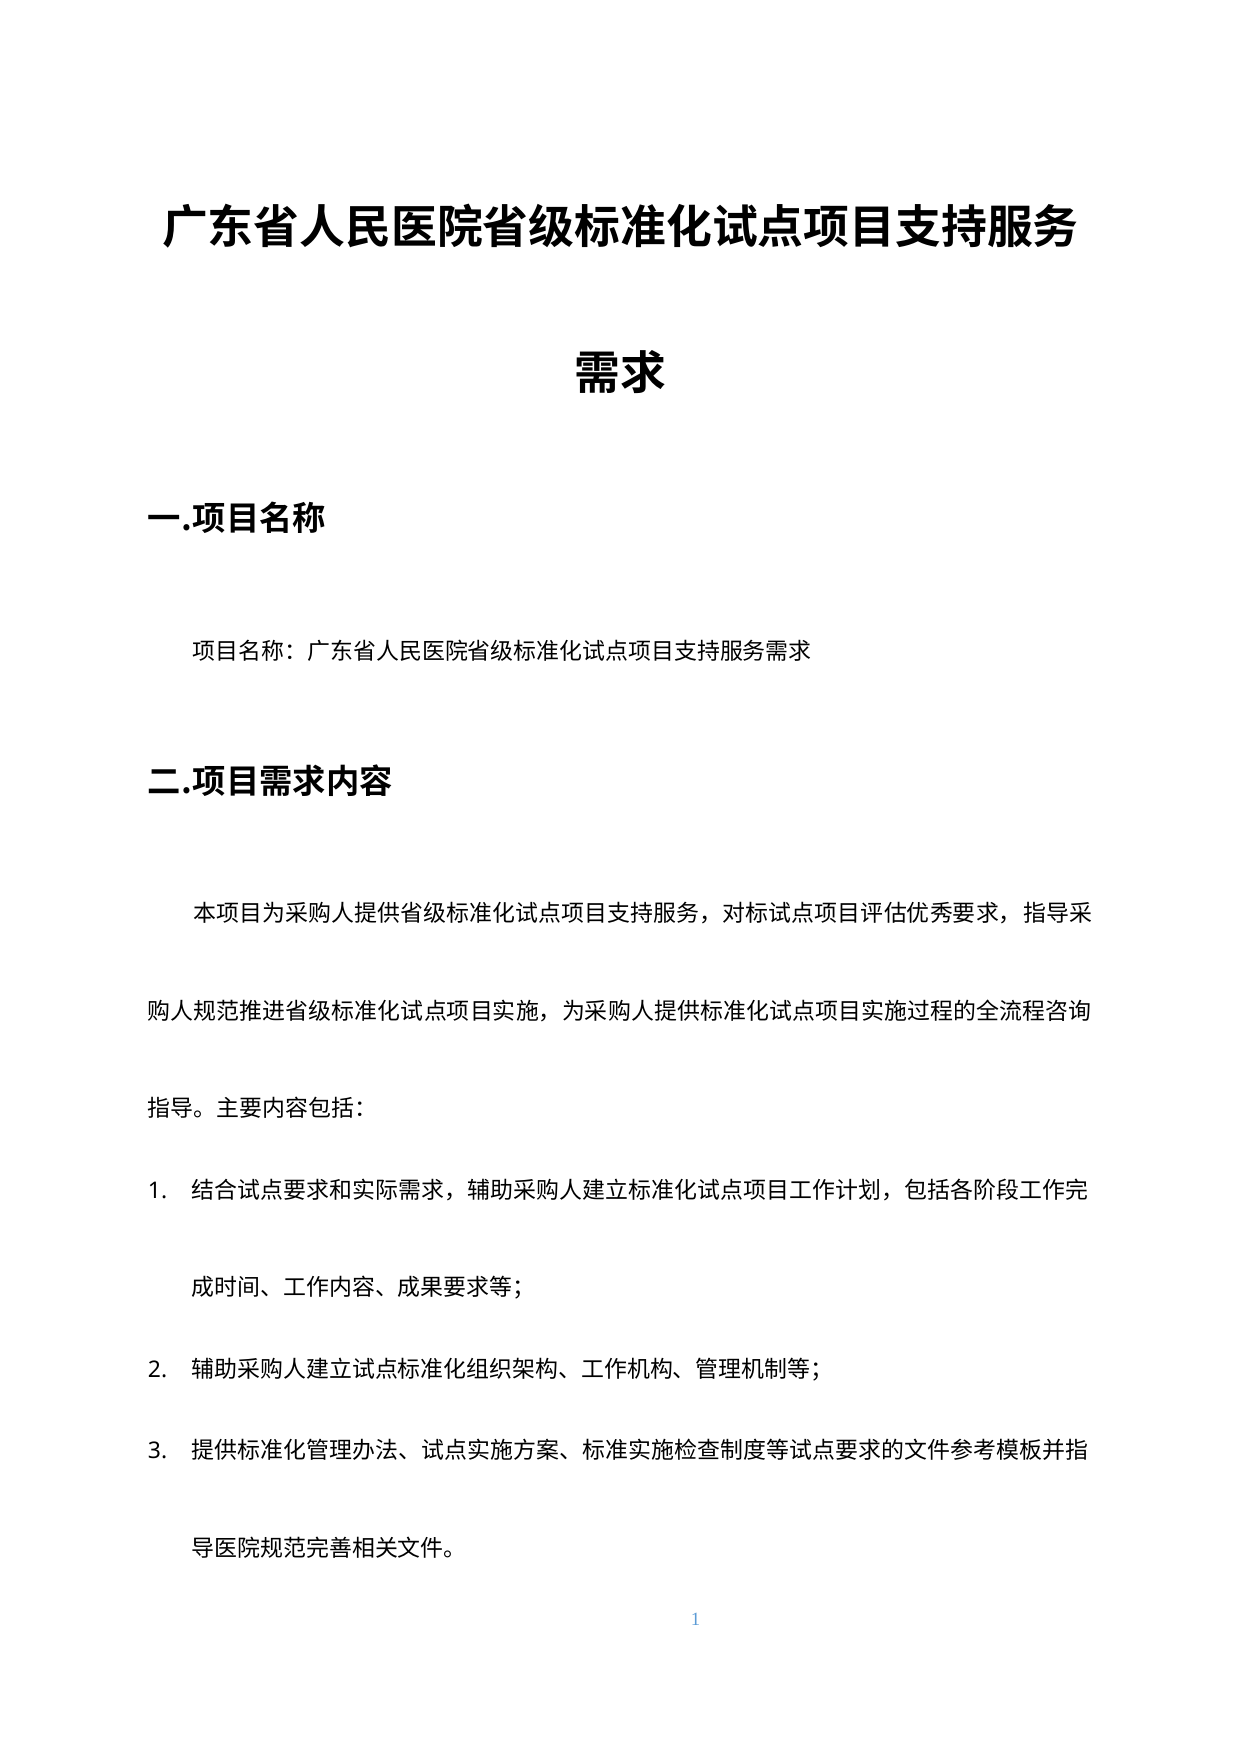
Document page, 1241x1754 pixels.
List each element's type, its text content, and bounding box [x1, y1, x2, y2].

subtitle 项目名称 [148, 484, 1092, 549]
list 辅助采购人建立试点标准化组织架构、工作机构、管理机制等； [148, 1335, 1092, 1400]
text 项目名称：广东省人民医院省级标准化试点项目支持服务需求 [193, 617, 1092, 682]
text 广东省人民医院省级标准化试点项目支持服务需求 [148, 174, 1092, 418]
list 结合试点要求和实际需求，辅助采购人建立标准化试点项目工作计划，包括各阶段工作完成时间、工作内容、成果要求等； [148, 1156, 1092, 1318]
text 本项目为采购人提供省级标准化试点项目支持服务，对标试点项目评估优秀要求，指导采购人规范推进省级标准化试点项目实施，为采购人提供标准化试点项目实施过程的全流程咨询指导。主要内容包括： [148, 879, 1092, 1139]
subtitle 项目需求内容 [148, 746, 1092, 811]
list 提供标准化管理办法、试点实施方案、标准实施检查制度等试点要求的文件参考模板并指导医院规范完善相关文件。 [148, 1417, 1092, 1579]
